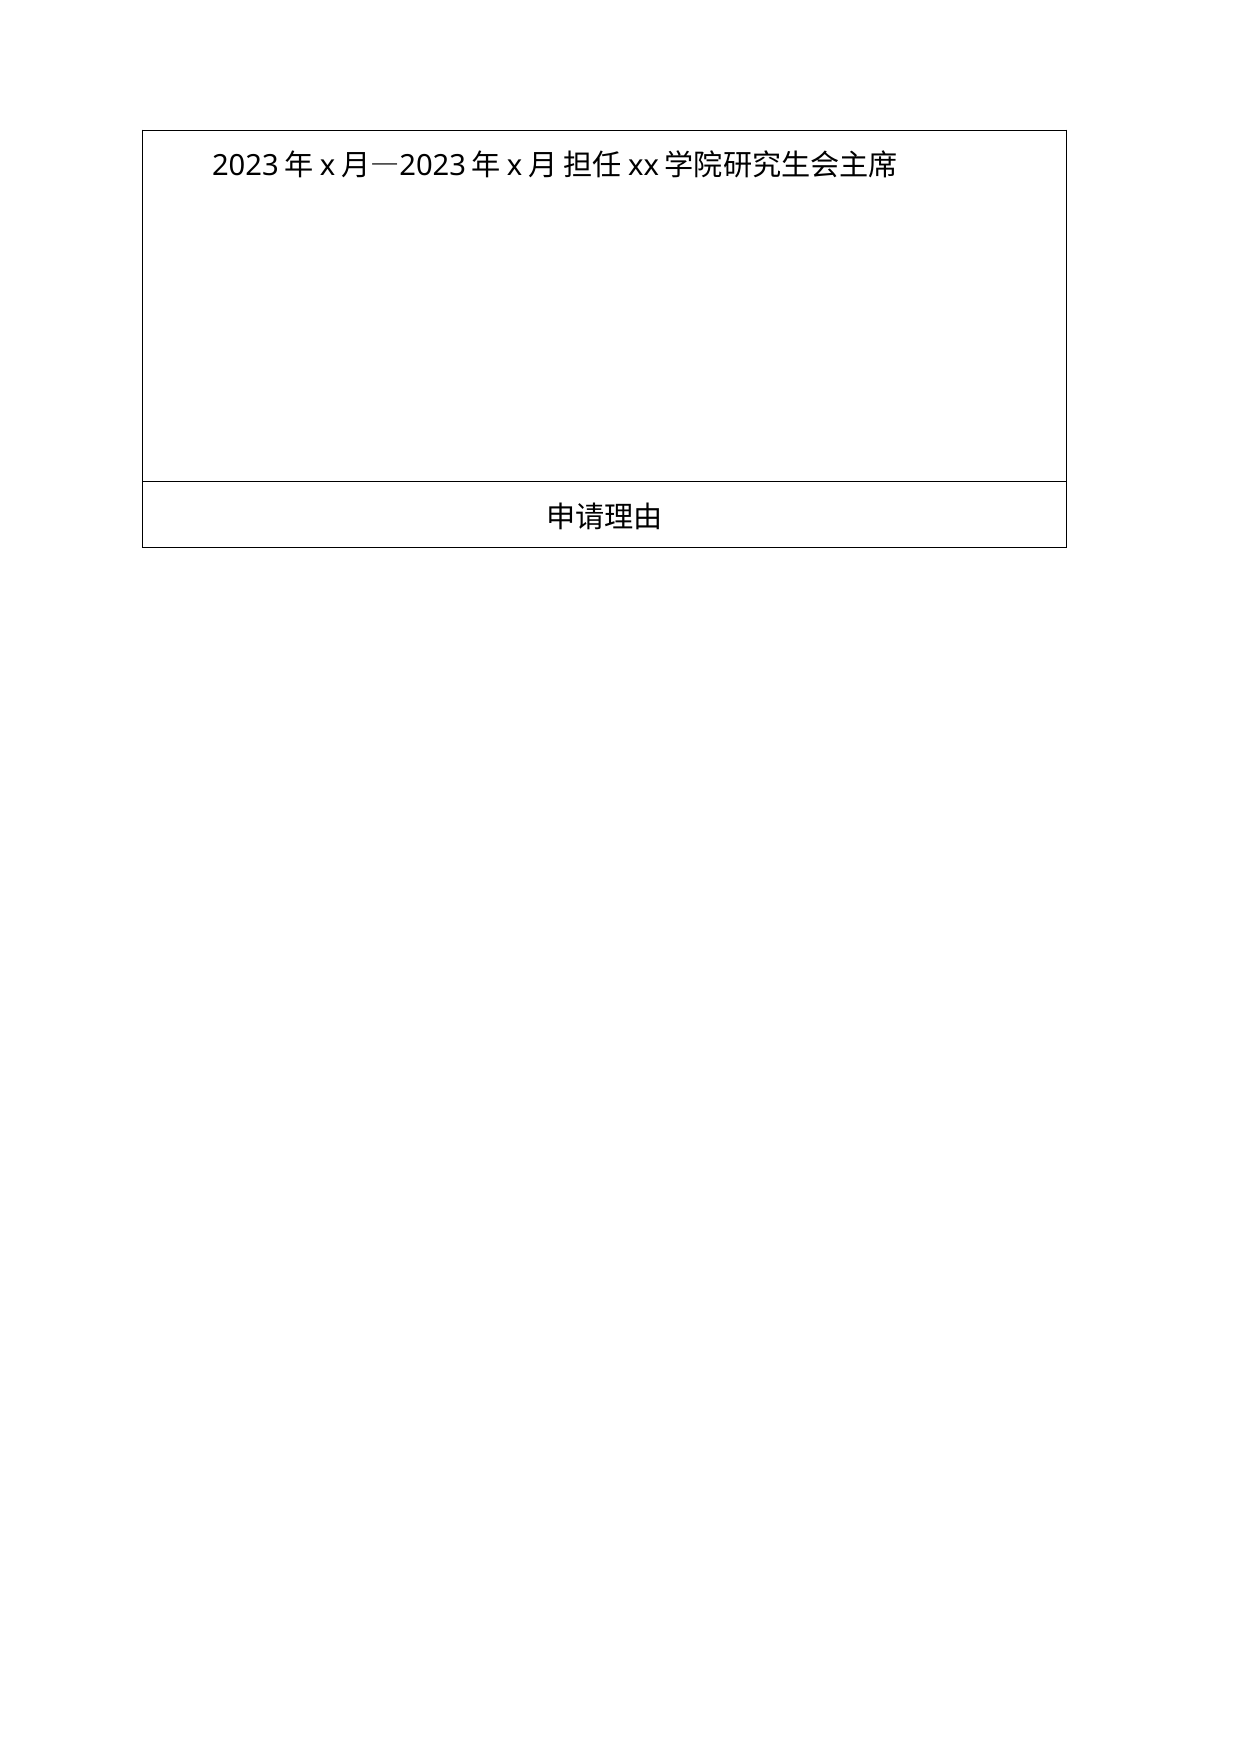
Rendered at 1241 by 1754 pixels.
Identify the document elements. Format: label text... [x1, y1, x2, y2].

table_cell 2023年x月—2023年x月 担任xx学院研究生会主席 [143, 131, 1066, 481]
table_cell 申请理由 [143, 482, 1066, 547]
